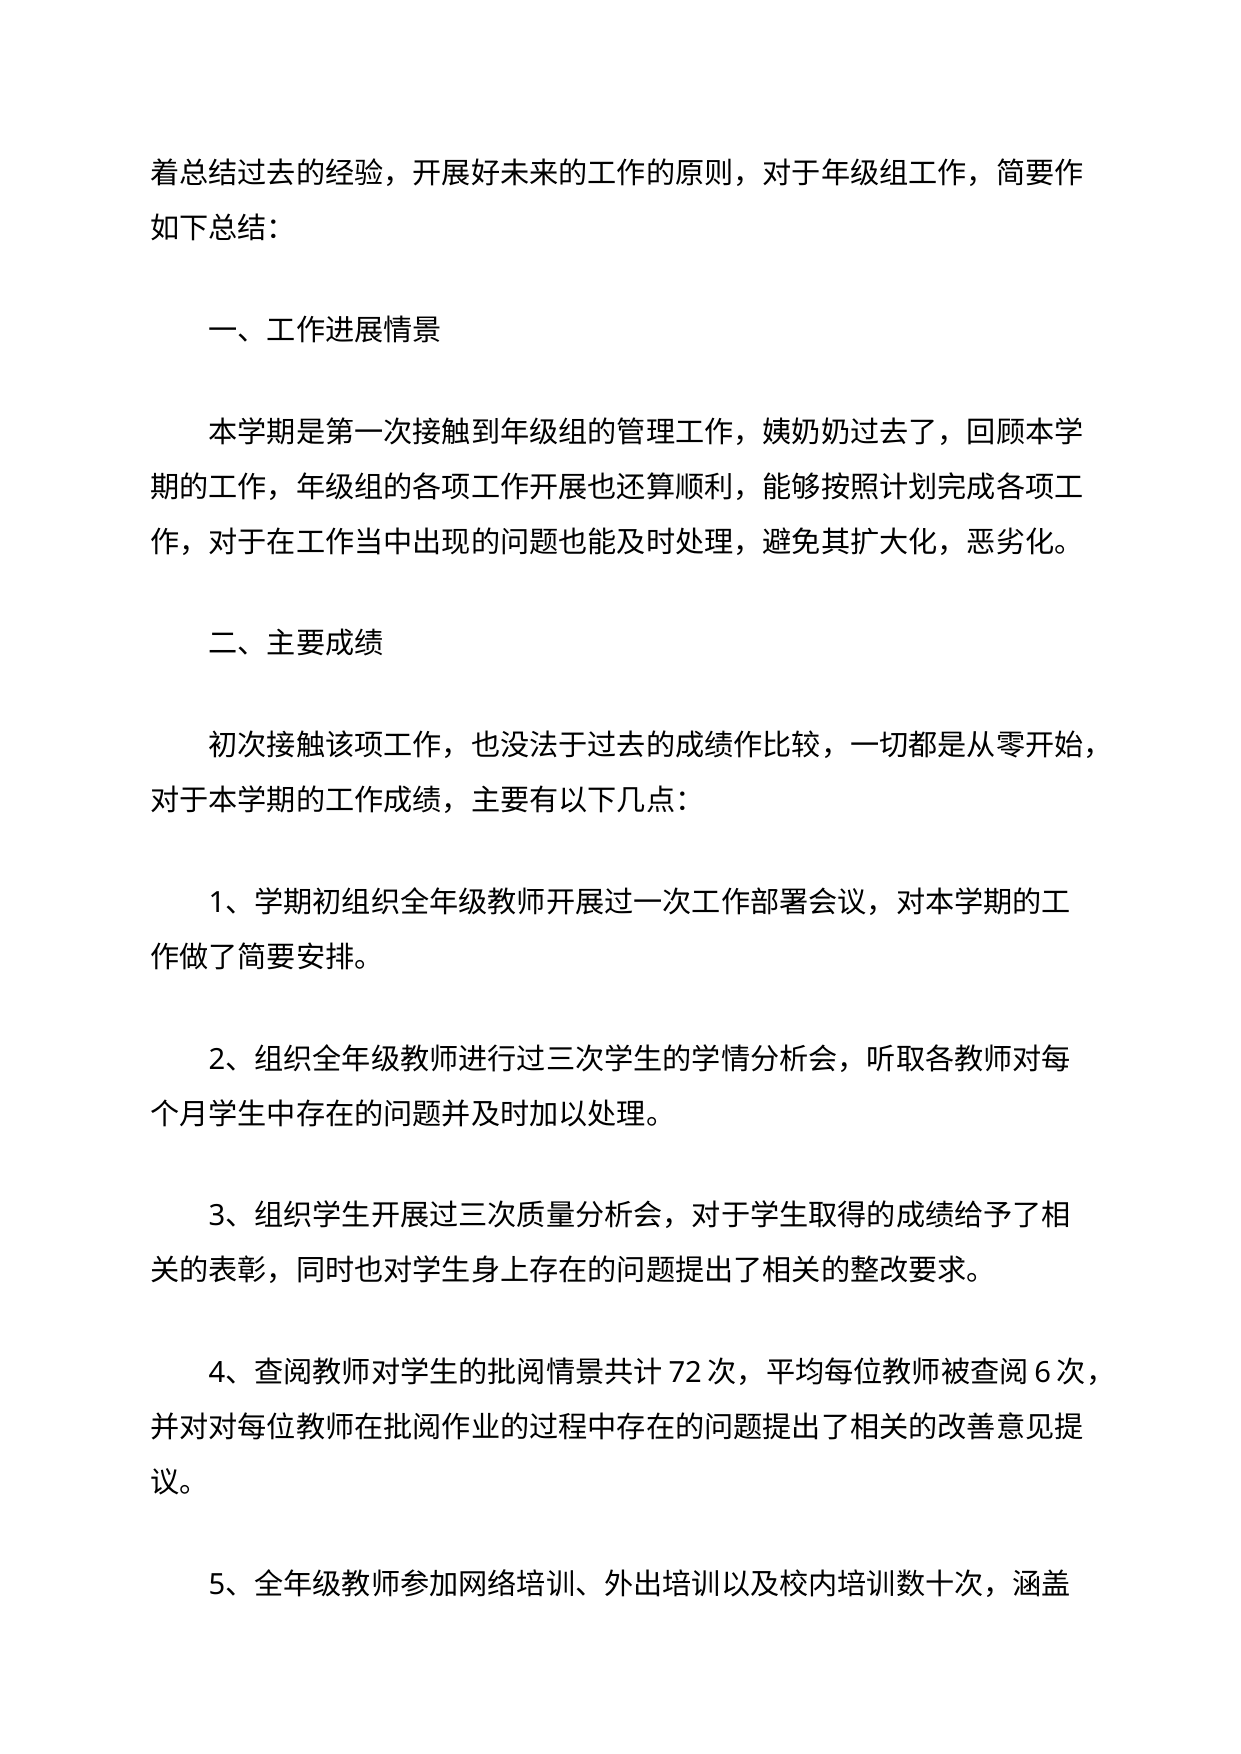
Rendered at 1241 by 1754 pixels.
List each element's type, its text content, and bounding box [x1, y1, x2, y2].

text 4、查阅教师对学生的批阅情景共计72次，平均每位教师被查阅6次，并对对每位教师在批阅作业的过程中存在的问题提出了相关的改善意见提议。 [150, 1349, 1090, 1501]
text 初次接触该项工作，也没法于过去的成绩作比较，一切都是从零开始，对于本学期的工作成绩，主要有以下几点： [150, 722, 1090, 819]
text 1、学期初组织全年级教师开展过一次工作部署会议，对本学期的工作做了简要安排。 [150, 878, 1090, 976]
text 二、主要成绩 [150, 620, 1090, 662]
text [150, 150, 1090, 247]
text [150, 1560, 1090, 1603]
text 本学期是第一次接触到年级组的管理工作，姨奶奶过去了，回顾本学期的工作，年级组的各项工作开展也还算顺利，能够按照计划完成各项工作，对于在工作当中出现的问题也能及时处理，避免其扩大化，恶劣化。 [150, 408, 1090, 561]
text 一、工作进展情景 [150, 307, 1090, 349]
text 3、组织学生开展过三次质量分析会，对于学生取得的成绩给予了相关的表彰，同时也对学生身上存在的问题提出了相关的整改要求。 [150, 1192, 1090, 1289]
text 2、组织全年级教师进行过三次学生的学情分析会，听取各教师对每个月学生中存在的问题并及时加以处理。 [150, 1035, 1090, 1132]
